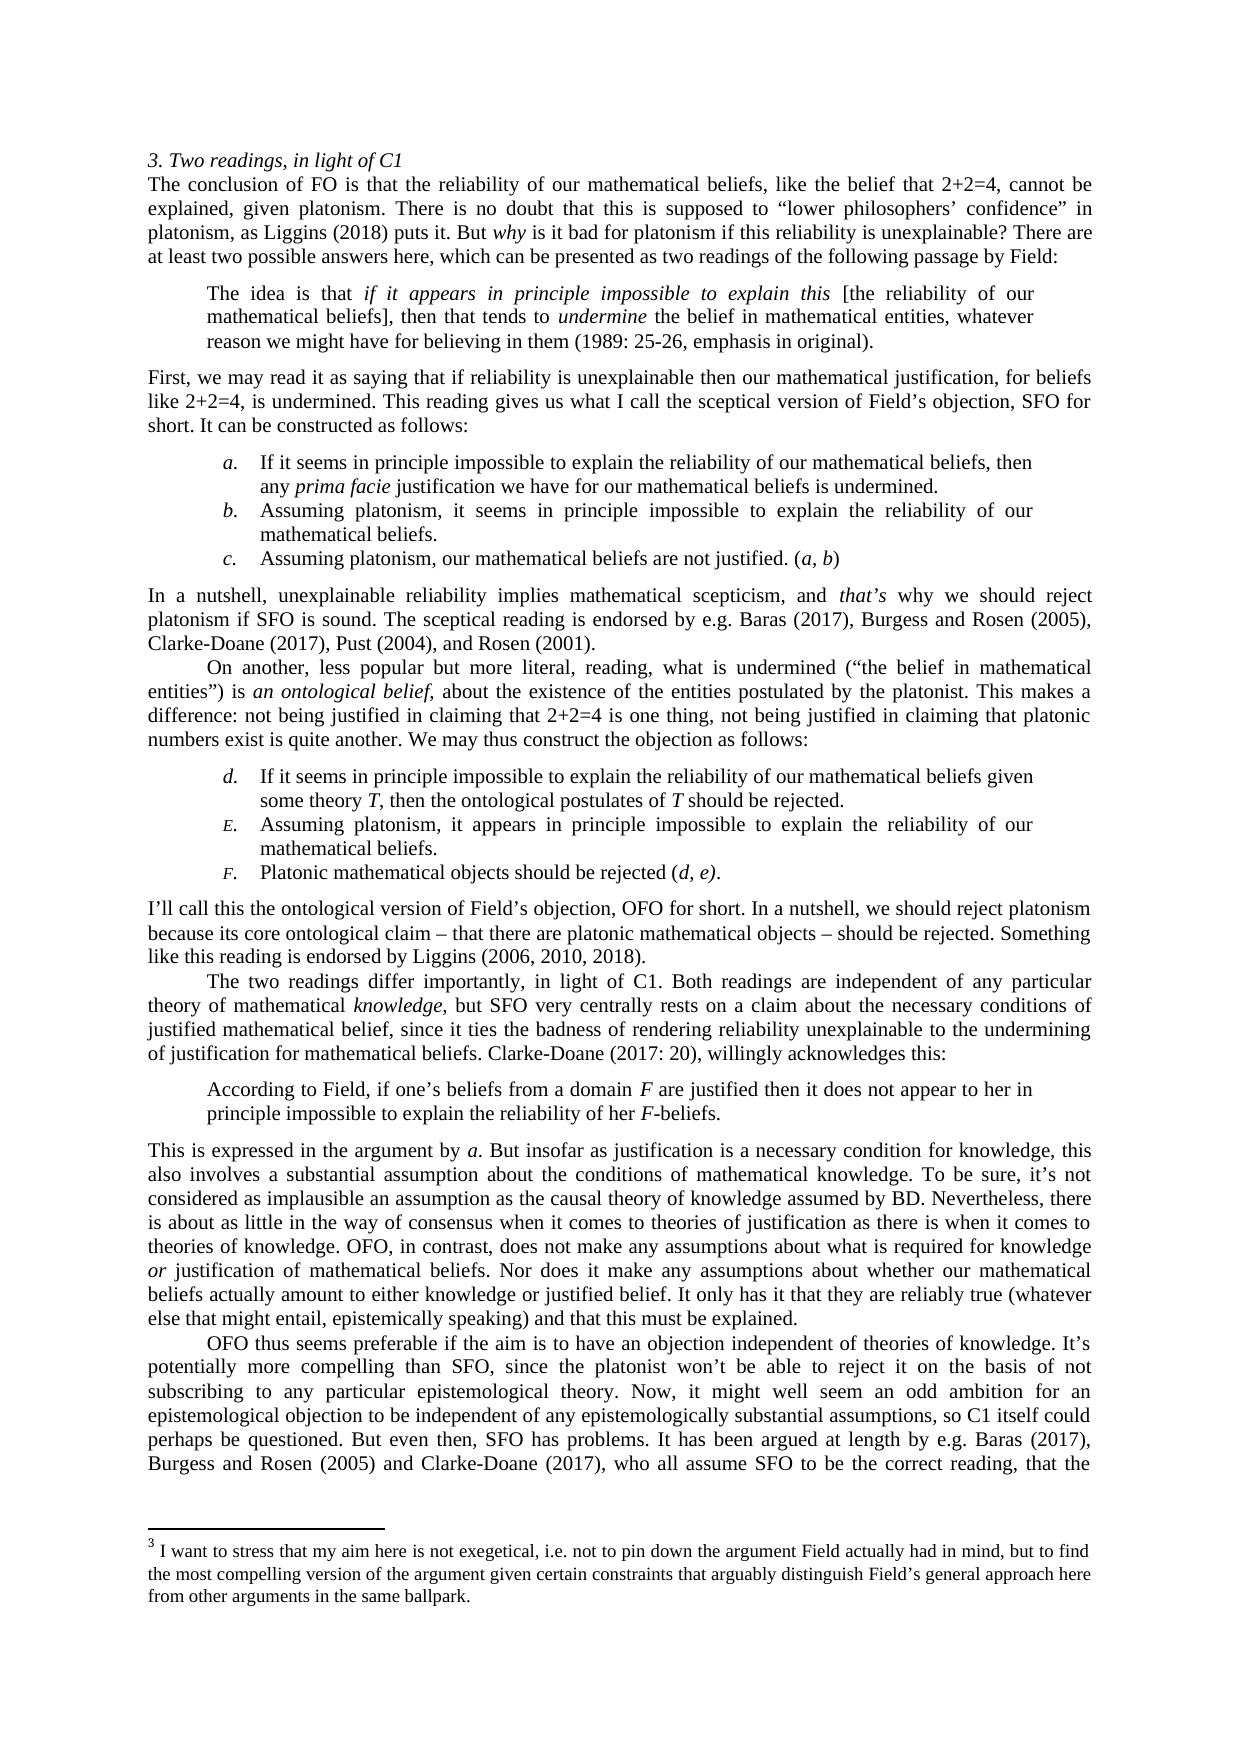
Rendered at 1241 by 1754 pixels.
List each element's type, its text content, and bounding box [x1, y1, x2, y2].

text First, we may read it as saying that if reliability is unexplainable then our mathematical justification, for beliefs like 2+2=4, is undermined. This reading gives us what I call the sceptical version of Field’s objection, SFO for short. It can be constructed as follows: [148, 365, 1093, 437]
list If it seems in principle impossible to explain the reliability of our mathematical beliefs, then any prima facie justification we have for our mathematical beliefs is undermined. [223, 450, 1034, 498]
text The conclusion of FO is that the reliability of our mathematical beliefs, like the belief that 2+2=4, cannot be explained, given platonism. There is no doubt that this is supposed to “lower philosophers’ confidence” in platonism, as Liggins (2018) puts it. But why is it bad for platonism if this reliability is unexplainable? There are at least two possible answers here, which can be presented as two readings of the following passage by Field: [148, 172, 1093, 268]
text The idea is that if it appears in principle impossible to explain this [the reliability of our mathematical beliefs], then that tends to undermine the belief in mathematical entities, whatever reason we might have for believing in them (1989: 25-26, emphasis in original). [207, 280, 1034, 353]
text In a nutshell, unexplainable reliability implies mathematical scepticism, and that’s why we should reject platonism if SFO is sound. The sceptical reading is endorsed by e.g. Baras (2017), Burgess and Rosen (2005), Clarke-Doane (2017), Pust (2004), and Rosen (2001). [148, 583, 1093, 655]
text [148, 1330, 1093, 1475]
text This is expressed in the argument by a. But insofar as justification is a necessary condition for knowledge, this also involves a substantial assumption about the conditions of mathematical knowledge. To be sure, it’s not considered as implausible an assumption as the causal theory of knowledge assumed by BD. Nevertheless, there is about as little in the way of consensus when it comes to theories of justification as there is when it comes to theories of knowledge. OFO, in contrast, does not make any assumptions about what is required for knowledge or justification of mathematical beliefs. Nor does it make any assumptions about whether our mathematical beliefs actually amount to either knowledge or justified belief. It only has it that they are reliably true (whatever else that might entail, epistemically speaking) and that this must be explained. [148, 1138, 1093, 1330]
text 3. Two readings, in light of C1 [148, 148, 1093, 172]
text The two readings differ importantly, in light of C1. Both readings are independent of any particular theory of mathematical knowledge, but SFO very centrally rests on a claim about the necessary conditions of justified mathematical belief, since it ties the badness of rendering reliability unexplainable to the undermining of justification for mathematical beliefs. Clarke-Doane (2017: 20), willingly acknowledges this: [148, 968, 1093, 1065]
list Platonic mathematical objects should be rejected (d, e). [223, 860, 1034, 884]
list Assuming platonism, it appears in principle impossible to explain the reliability of our mathematical beliefs. [223, 812, 1034, 860]
list Assuming platonism, it seems in principle impossible to explain the reliability of our mathematical beliefs. [223, 498, 1034, 546]
text I’ll call this the ontological version of Field’s objection, OFO for short. In a nutshell, we should reject platonism because its core ontological claim – that there are platonic mathematical objects – should be rejected. Something like this reading is endorsed by Liggins (2006, 2010, 2018). [148, 896, 1093, 968]
text According to Field, if one’s beliefs from a domain F are justified then it does not appear to her in principle impossible to explain the reliability of her F-beliefs. [207, 1077, 1034, 1125]
list If it seems in principle impossible to explain the reliability of our mathematical beliefs given some theory T, then the ontological postulates of T should be rejected. [223, 763, 1034, 812]
list Assuming platonism, our mathematical beliefs are not justified. (a, b) [223, 546, 1034, 570]
text On another, less popular but more literal, reading, what is undermined (“the belief in mathematical entities”) is an ontological belief, about the existence of the entities postulated by the platonist. This makes a difference: not being justified in claiming that 2+2=4 is one thing, not being justified in claiming that platonic numbers exist is quite another. We may thus construct the objection as follows: [148, 655, 1093, 751]
